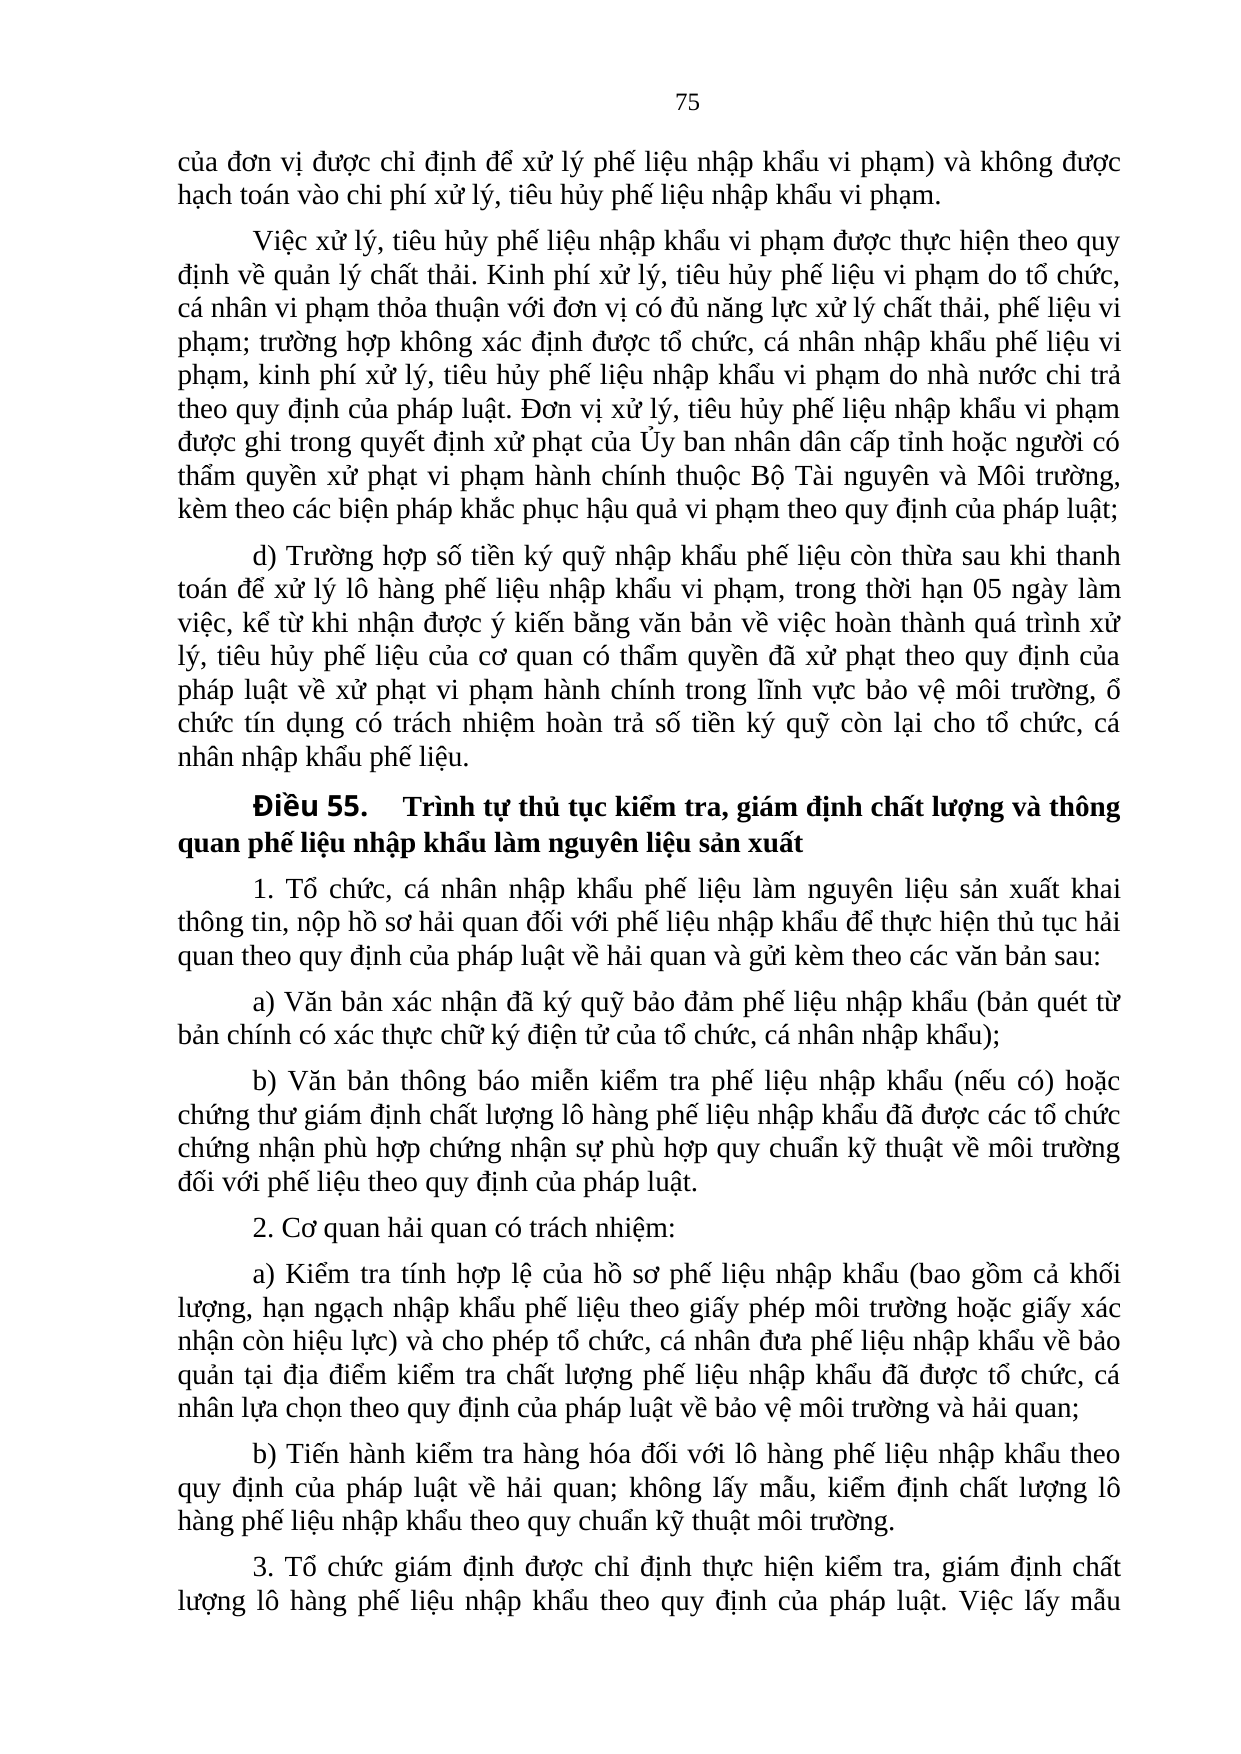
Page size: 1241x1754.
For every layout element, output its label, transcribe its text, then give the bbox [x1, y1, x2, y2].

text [177, 144, 1122, 211]
text a) Văn bản xác nhận đã ký quỹ bảo đảm phế liệu nhập khẩu (bản quét từ bản chính có xác thực chữ ký điện tử của tổ chức, cá nhân nhập khẩu); [177, 984, 1122, 1051]
text 1. Tổ chức, cá nhân nhập khẩu phế liệu làm nguyên liệu sản xuất khai thông tin, nộp hồ sơ hải quan đối với phế liệu nhập khẩu để thực hiện thủ tục hải quan theo quy định của pháp luật về hải quan và gửi kèm theo các văn bản sau: [177, 871, 1122, 971]
text 2. Cơ quan hải quan có trách nhiệm: [177, 1210, 1122, 1244]
text a) Kiểm tra tính hợp lệ của hồ sơ phế liệu nhập khẩu (bao gồm cả khối lượng, hạn ngạch nhập khẩu phế liệu theo giấy phép môi trường hoặc giấy xác nhận còn hiệu lực) và cho phép tổ chức, cá nhân đưa phế liệu nhập khẩu về bảo quản tại địa điểm kiểm tra chất lượng phế liệu nhập khẩu đã được tổ chức, cá nhân lựa chọn theo quy định của pháp luật về bảo vệ môi trường và hải quan; [177, 1256, 1122, 1424]
text d) Trường hợp số tiền ký quỹ nhập khẩu phế liệu còn thừa sau khi thanh toán để xử lý lô hàng phế liệu nhập khẩu vi phạm, trong thời hạn 05 ngày làm việc, kể từ khi nhận được ý kiến bằng văn bản về việc hoàn thành quá trình xử lý, tiêu hủy phế liệu của cơ quan có thẩm quyền đã xử phạt theo quy định của pháp luật về xử phạt vi phạm hành chính trong lĩnh vực bảo vệ môi trường, ổ chức tín dụng có trách nhiệm hoàn trả số tiền ký quỹ còn lại cho tổ chức, cá nhân nhập khẩu phế liệu. [177, 538, 1122, 772]
subtitle Trình tự thủ tục kiểm tra, giám định chất lượng và thông quan phế liệu nhập khẩu làm nguyên liệu sản xuất [177, 785, 1122, 858]
text Việc xử lý, tiêu hủy phế liệu nhập khẩu vi phạm được thực hiện theo quy định về quản lý chất thải. Kinh phí xử lý, tiêu hủy phế liệu vi phạm do tổ chức, cá nhân vi phạm thỏa thuận với đơn vị có đủ năng lực xử lý chất thải, phế liệu vi phạm; trường hợp không xác định được tổ chức, cá nhân nhập khẩu phế liệu vi phạm, kinh phí xử lý, tiêu hủy phế liệu nhập khẩu vi phạm do nhà nước chi trả theo quy định của pháp luật. Đơn vị xử lý, tiêu hủy phế liệu nhập khẩu vi phạm được ghi trong quyết định xử phạt của Ủy ban nhân dân cấp tỉnh hoặc người có thẩm quyền xử phạt vi phạm hành chính thuộc Bộ Tài nguyên và Môi trường, kèm theo các biện pháp khắc phục hậu quả vi phạm theo quy định của pháp luật; [177, 223, 1122, 525]
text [177, 1549, 1122, 1617]
text b) Tiến hành kiểm tra hàng hóa đối với lô hàng phế liệu nhập khẩu theo quy định của pháp luật về hải quan; không lấy mẫu, kiểm định chất lượng lô hàng phế liệu nhập khẩu theo quy chuẩn kỹ thuật môi trường. [177, 1436, 1122, 1537]
text b) Văn bản thông báo miễn kiểm tra phế liệu nhập khẩu (nếu có) hoặc chứng thư giám định chất lượng lô hàng phế liệu nhập khẩu đã được các tổ chức chứng nhận phù hợp chứng nhận sự phù hợp quy chuẩn kỹ thuật về môi trường đối với phế liệu theo quy định của pháp luật. [177, 1063, 1122, 1198]
